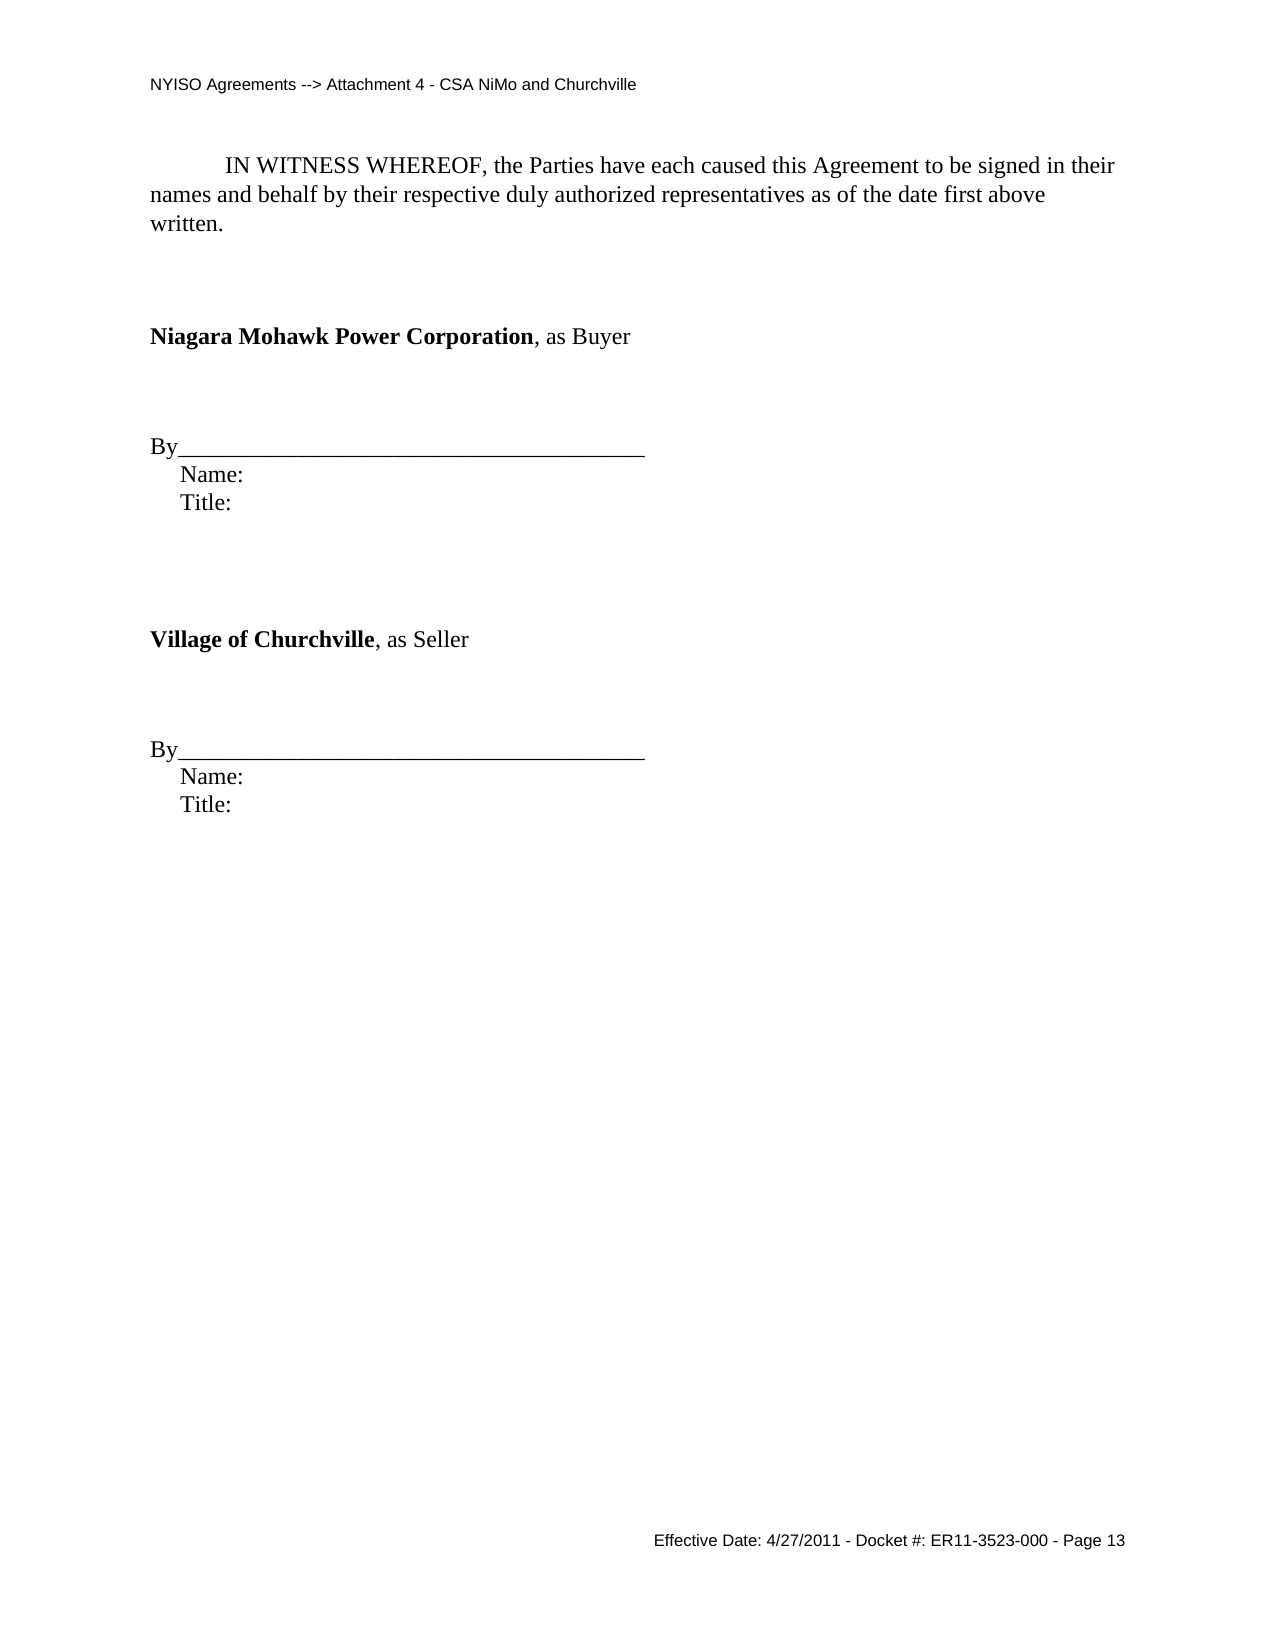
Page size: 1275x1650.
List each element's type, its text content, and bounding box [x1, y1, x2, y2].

text By_______________________________________ [150, 734, 1125, 762]
text By_______________________________________ [150, 432, 1125, 460]
text Title: [150, 790, 1125, 817]
text Niagara Mohawk Power Corporation, as Buyer [150, 322, 1125, 349]
text Title: [150, 488, 1125, 515]
text IN WITNESS WHEREOF, the Parties have each caused this Agreement to be signed in their names and behalf by their respective duly authorized representatives as of the date first above written. [150, 150, 1125, 236]
text Village of Churchville, as Seller [150, 625, 1125, 652]
text Name: [150, 460, 1125, 488]
text Name: [150, 762, 1125, 790]
